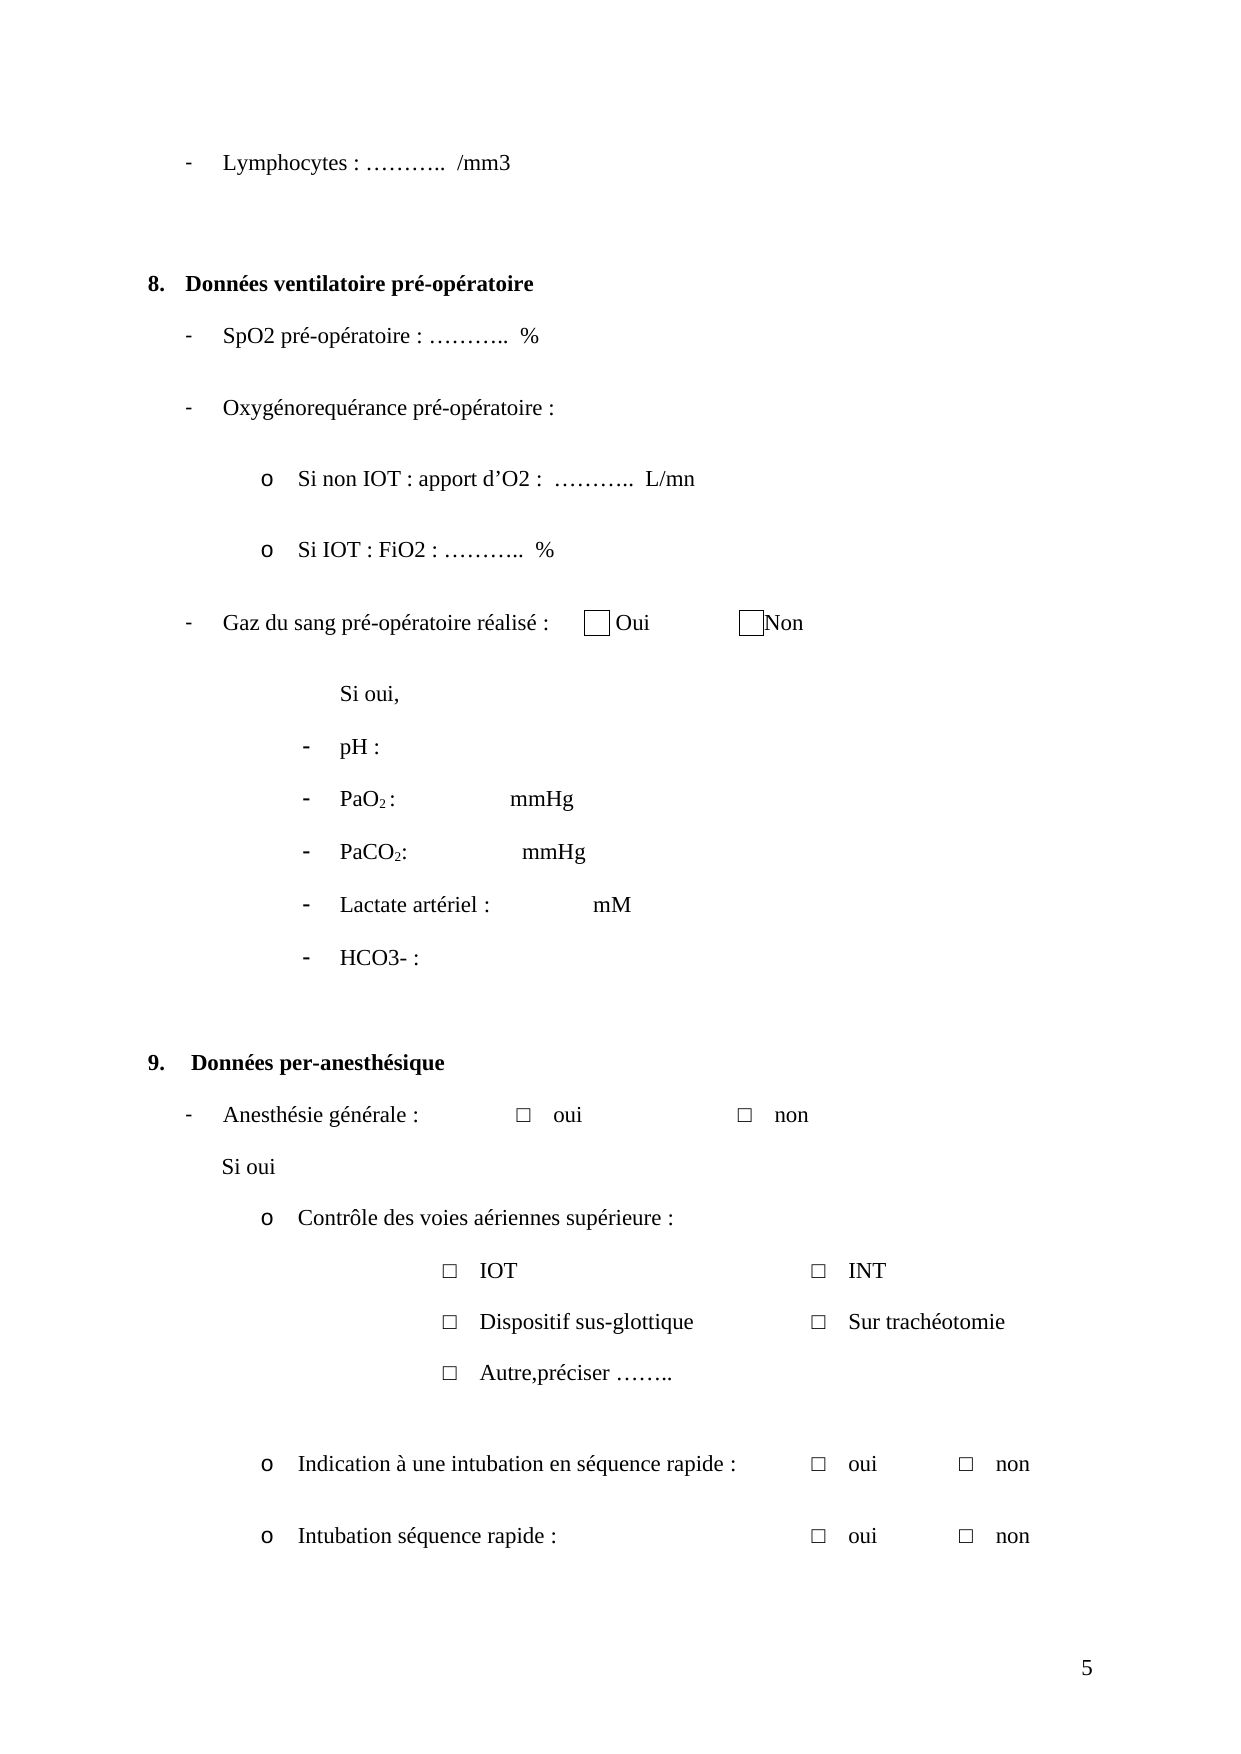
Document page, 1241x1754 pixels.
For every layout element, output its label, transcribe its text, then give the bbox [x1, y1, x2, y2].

list pH : [302, 733, 1093, 759]
text □ IOT □ INT [369, 1257, 1093, 1284]
text □ Dispositif sus-glottique □ Sur trachéotomie [369, 1308, 1093, 1335]
list Si oui, [339, 680, 1093, 706]
list Contrôle des voies aériennes supérieure : [260, 1204, 1093, 1232]
subtitle Données ventilatoire pré-opératoire [148, 270, 1093, 297]
list Indication à une intubation en séquence rapide : □ oui □ non [260, 1450, 1093, 1478]
list Lymphocytes : ……….. /mm3 [185, 148, 1093, 176]
list SpO2 pré-opératoire : ……….. % [185, 321, 1093, 349]
list Lactate artériel : mM [302, 891, 1093, 917]
text □ Autre,préciser …….. [369, 1359, 1093, 1386]
list HCO3- : [302, 944, 1093, 970]
list Oxygénorequérance pré-opératoire : [185, 393, 1093, 421]
list PaCO2: mmHg [302, 838, 1093, 864]
list Si IOT : FiO2 : ……….. % [260, 537, 1093, 565]
list PaO2 : mmHg [302, 786, 1093, 812]
list Si non IOT : apport d’O2 : ……….. L/mn [260, 465, 1093, 493]
list Intubation séquence rapide : □ oui □ non [260, 1522, 1093, 1550]
list Gaz du sang pré-opératoire réalisé : Oui Non [185, 608, 1093, 636]
text Si oui [148, 1153, 1093, 1179]
subtitle Données per-anesthésique [148, 1049, 1093, 1075]
list Anesthésie générale : □ oui □ non [185, 1100, 1093, 1128]
